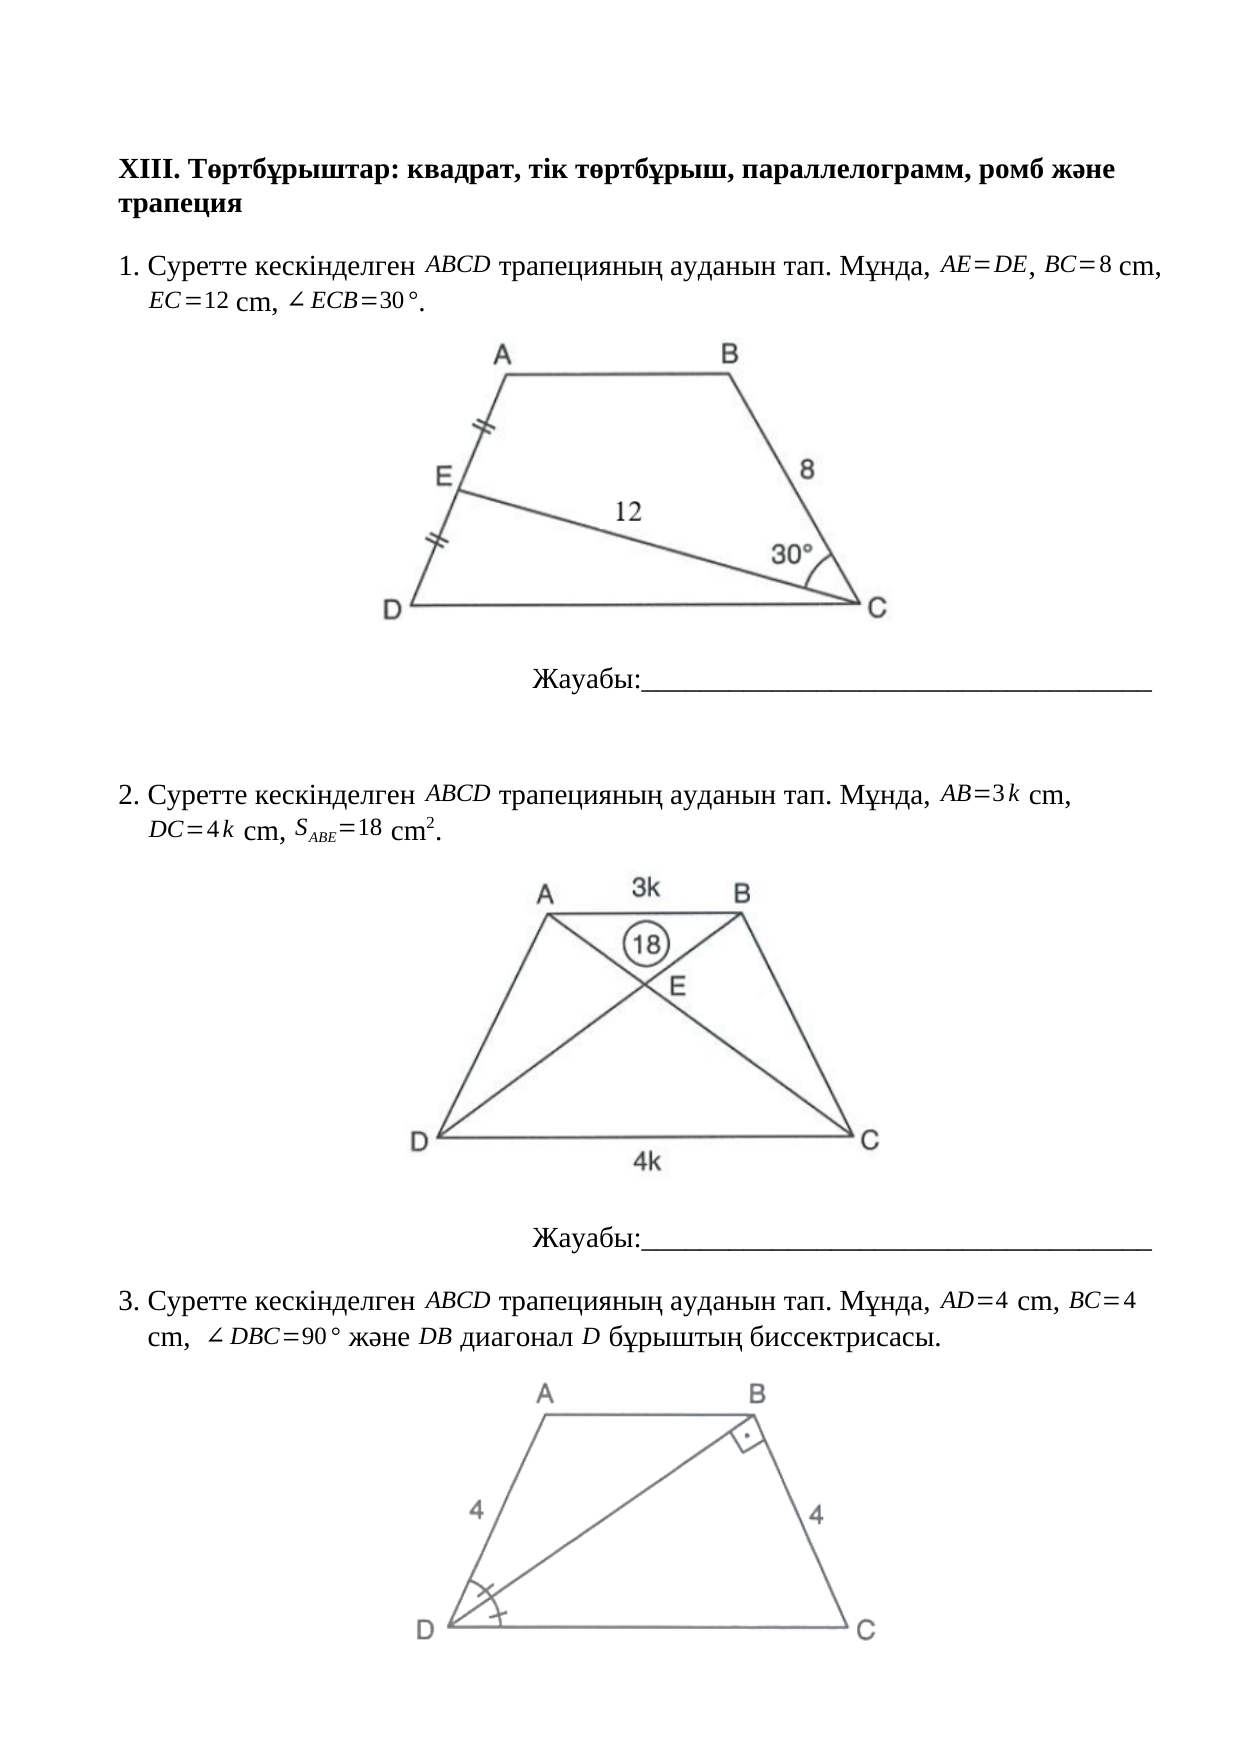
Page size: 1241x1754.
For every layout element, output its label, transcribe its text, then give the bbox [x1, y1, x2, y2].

text Жауабы:___________________________________ [177, 1221, 1152, 1254]
picture [390, 865, 894, 1190]
picture [375, 336, 910, 630]
text 3. Суретте кескінделген трапецияның ауданын тап. Мұнда, cm, cm, және диагонал бұрыштың биссектрисасы. [118, 1283, 1166, 1353]
picture [395, 1372, 890, 1646]
text XIII. Төртбұрыштар: квадрат, тік төртбұрыш, параллелограмм, ромб және трапеция [118, 151, 1152, 218]
text 1. Суретте кескінделген трапецияның ауданын тап. Мұнда, , cm, cm, . [118, 248, 1166, 317]
text Жауабы:___________________________________ [177, 661, 1152, 695]
text 2. Суретте кескінделген трапецияның ауданын тап. Мұнда, cm, cm, cm2. [118, 777, 1166, 846]
